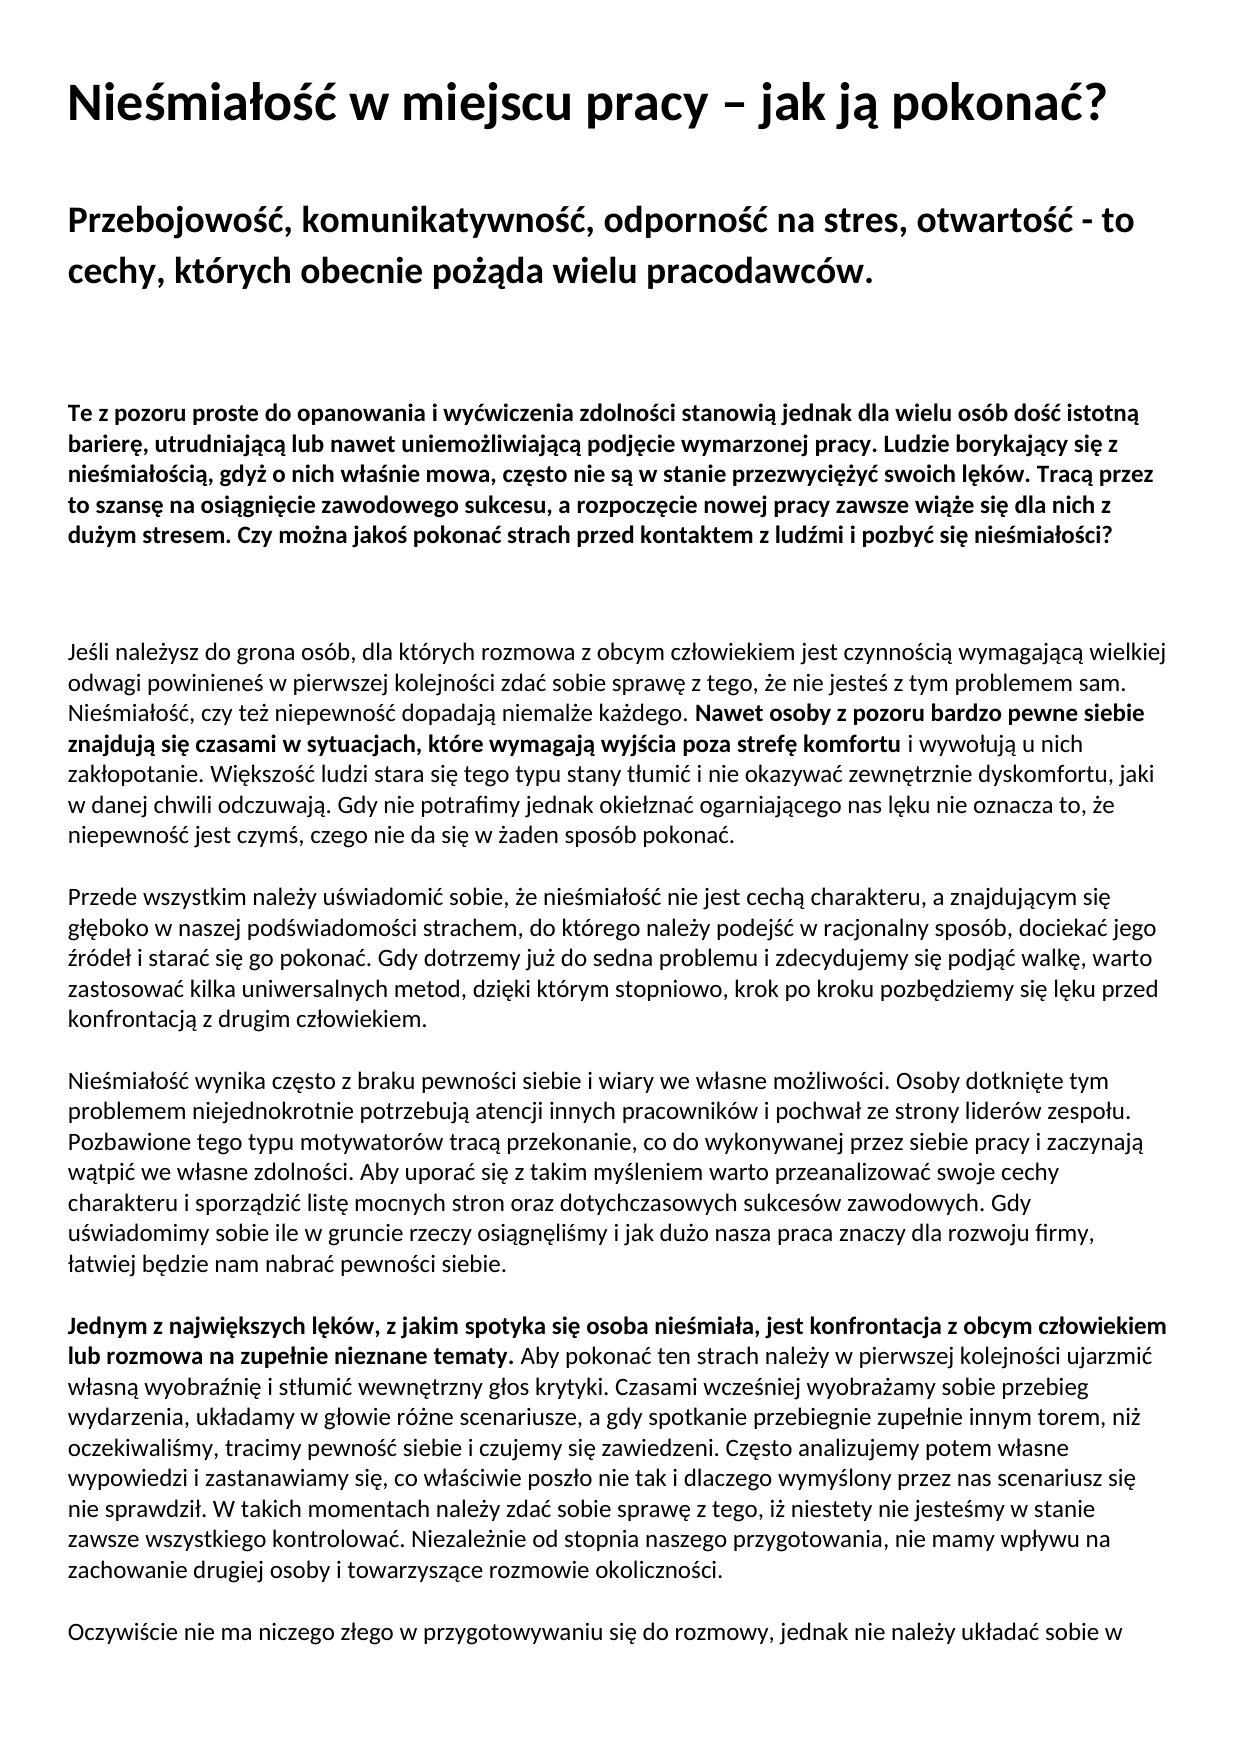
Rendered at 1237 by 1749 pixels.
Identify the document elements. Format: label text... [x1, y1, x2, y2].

text Przebojowość, komunikatywność, odporność na stres, otwartość - to cechy, których obecnie pożąda wielu pracodawców. [68, 196, 1169, 293]
text Nieśmiałość wynika często z braku pewności siebie i wiary we własne możliwości. Osoby dotknięte tym problemem niejednokrotnie potrzebują atencji innych pracowników i pochwał ze strony liderów zespołu. Pozbawione tego typu motywatorów tracą przekonanie, co do wykonywanej przez siebie pracy i zaczynają wątpić we własne zdolności. Aby uporać się z takim myśleniem warto przeanalizować swoje cechy charakteru i sporządzić listę mocnych stron oraz dotychczasowych sukcesów zawodowych. Gdy uświadomimy sobie ile w gruncie rzeczy osiągnęliśmy i jak dużo nasza praca znaczy dla rozwoju firmy, łatwiej będzie nam nabrać pewności siebie. [68, 1065, 1169, 1279]
text Te z pozoru proste do opanowania i wyćwiczenia zdolności stanowią jednak dla wielu osób dość istotną barierę, utrudniającą lub nawet uniemożliwiającą podjęcie wymarzonej pracy. Ludzie borykający się z nieśmiałością, gdyż o nich właśnie mowa, często nie są w stanie przezwyciężyć swoich lęków. Tracą przez to szansę na osiągnięcie zawodowego sukcesu, a rozpoczęcie nowej pracy zawsze wiąże się dla nich z dużym stresem. Czy można jakoś pokonać strach przed kontaktem z ludźmi i pozbyć się nieśmiałości? [68, 397, 1169, 550]
text Jeśli należysz do grona osób, dla których rozmowa z obcym człowiekiem jest czynnością wymagającą wielkiej odwagi powinieneś w pierwszej kolejności zdać sobie sprawę z tego, że nie jesteś z tym problemem sam. Nieśmiałość, czy też niepewność dopadają niemalże każdego. Nawet osoby z pozoru bardzo pewne siebie znajdują się czasami w sytuacjach, które wymagają wyjścia poza strefę komfortu i wywołują u nich zakłopotanie. Większość ludzi stara się tego typu stany tłumić i nie okazywać zewnętrznie dyskomfortu, jaki w danej chwili odczuwają. Gdy nie potrafimy jednak okiełznać ogarniającego nas lęku nie oznacza to, że niepewność jest czymś, czego nie da się w żaden sposób pokonać. [68, 636, 1169, 850]
text Jednym z największych lęków, z jakim spotyka się osoba nieśmiała, jest konfrontacja z obcym człowiekiem lub rozmowa na zupełnie nieznane tematy. Aby pokonać ten strach należy w pierwszej kolejności ujarzmić własną wyobraźnię i stłumić wewnętrzny głos krytyki. Czasami wcześniej wyobrażamy sobie przebieg wydarzenia, układamy w głowie różne scenariusze, a gdy spotkanie przebiegnie zupełnie innym torem, niż oczekiwaliśmy, tracimy pewność siebie i czujemy się zawiedzeni. Często analizujemy potem własne wypowiedzi i zastanawiamy się, co właściwie poszło nie tak i dlaczego wymyślony przez nas scenariusz się nie sprawdził. W takich momentach należy zdać sobie sprawę z tego, iż niestety nie jesteśmy w stanie zawsze wszystkiego kontrolować. Niezależnie od stopnia naszego przygotowania, nie mamy wpływu na zachowanie drugiej osoby i towarzyszące rozmowie okoliczności. [68, 1310, 1169, 1584]
text Nieśmiałość w miejscu pracy – jak ją pokonać? [68, 68, 1169, 134]
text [68, 1616, 1169, 1646]
text Przede wszystkim należy uświadomić sobie, że nieśmiałość nie jest cechą charakteru, a znajdującym się głęboko w naszej podświadomości strachem, do którego należy podejść w racjonalny sposób, dociekać jego źródeł i starać się go pokonać. Gdy dotrzemy już do sedna problemu i zdecydujemy się podjąć walkę, warto zastosować kilka uniwersalnych metod, dzięki którym stopniowo, krok po kroku pozbędziemy się lęku przed konfrontacją z drugim człowiekiem. [68, 881, 1169, 1034]
